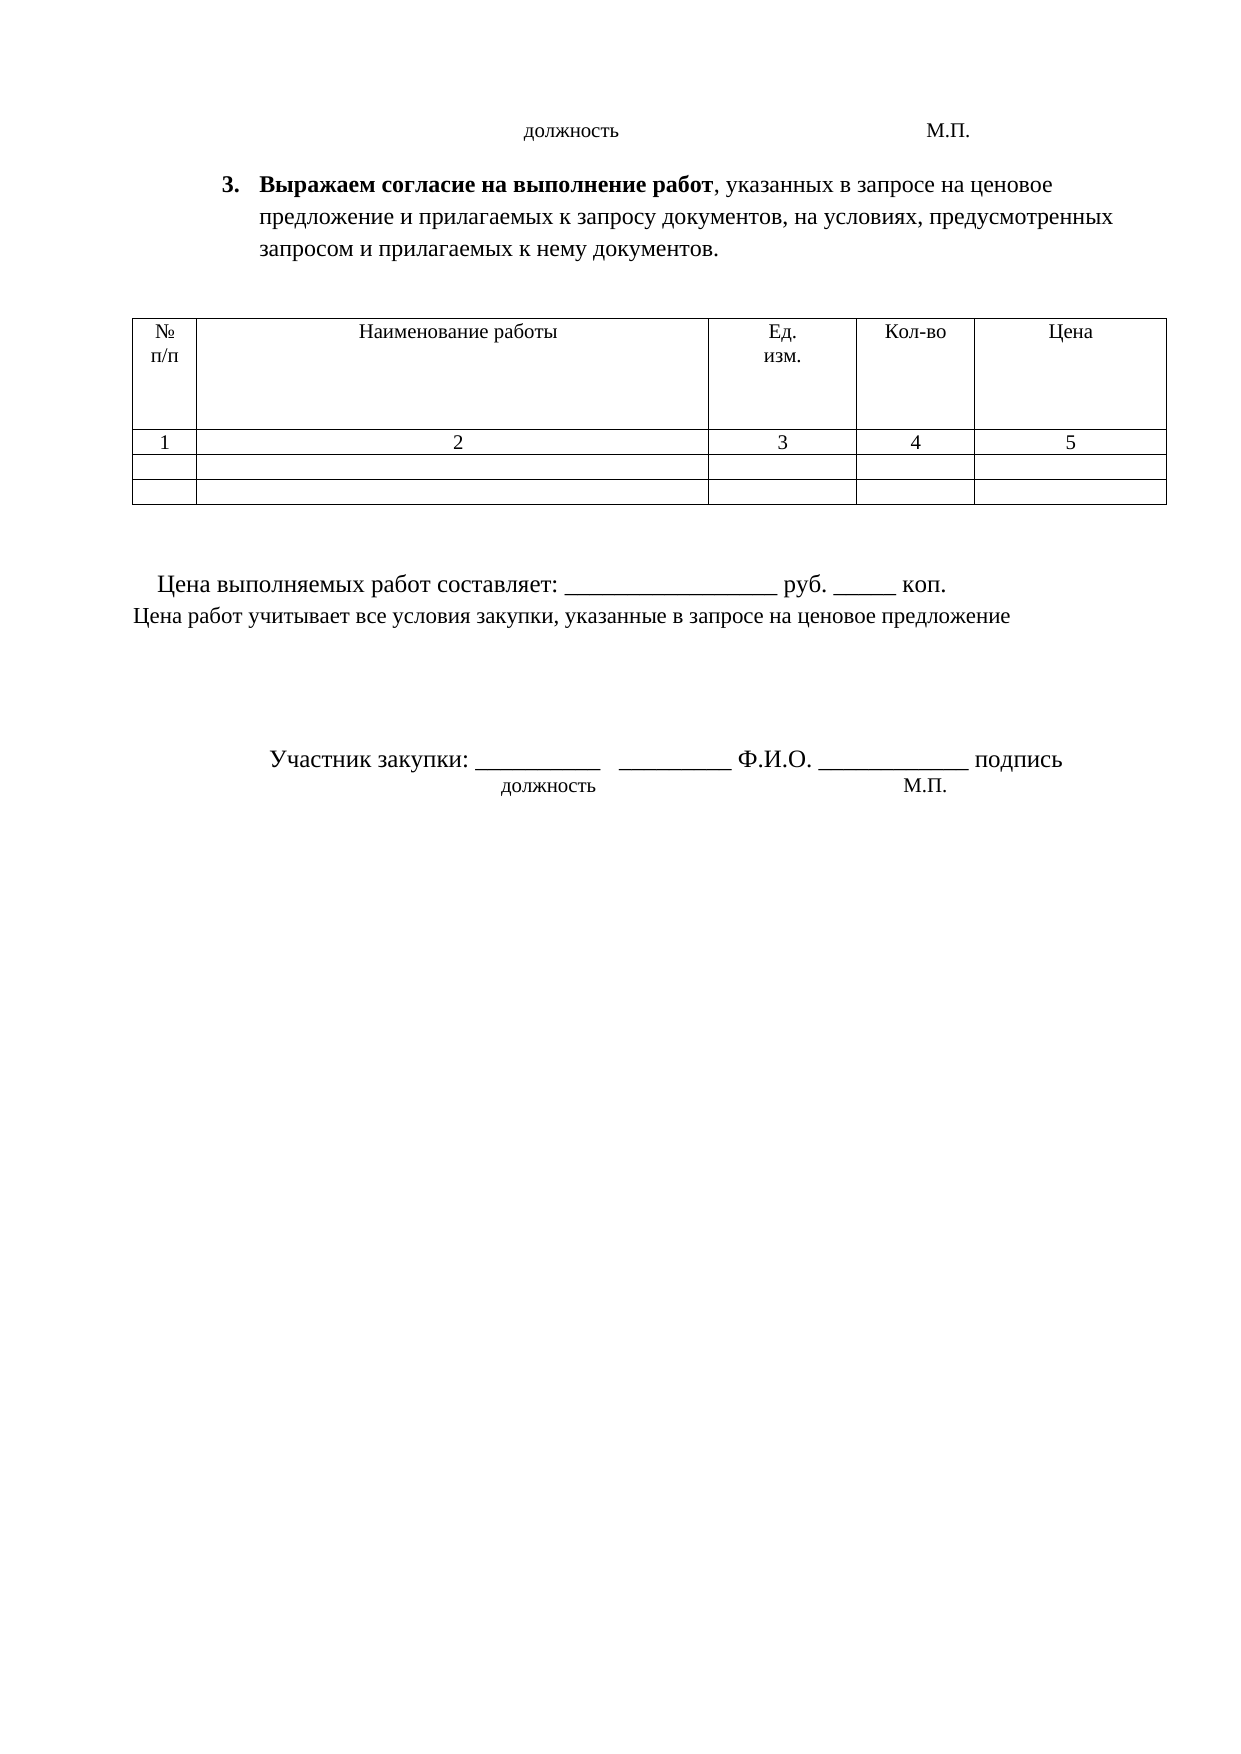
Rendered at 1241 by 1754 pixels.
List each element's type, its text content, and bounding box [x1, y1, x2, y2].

table_header Наименование работы [197, 319, 708, 429]
text Участник закупки: __________ _________ Ф.И.О. ____________ подпись [177, 744, 1152, 773]
table_cell [975, 480, 1166, 504]
table_cell [975, 455, 1166, 479]
table_cell 5 [975, 430, 1166, 454]
list Выражаем согласие на выполнение работ, указанных в запросе на ценовое предложение и прилагаемых к запросу документов, на условиях, предусмотренных запросом и прилагаемых к нему документов. [222, 170, 1152, 261]
table_header Цена [975, 319, 1166, 429]
table_cell [133, 480, 196, 504]
table_cell [133, 455, 196, 479]
table_cell 1 [133, 430, 196, 454]
list Цена выполняемых работ составляет: _________________ руб. _____ коп. [133, 569, 1152, 598]
text должность М.П. [177, 773, 1152, 797]
table_cell [197, 455, 708, 479]
table_cell [709, 480, 856, 504]
table_cell 4 [857, 430, 974, 454]
table_header Ед. изм. [709, 319, 856, 429]
list Цена работ учитывает все условия закупки, указанные в запросе на ценовое предложение [133, 602, 1152, 629]
table_cell 3 [709, 430, 856, 454]
table_cell [857, 455, 974, 479]
text должность М.П. [177, 118, 1152, 142]
table_header Кол-во [857, 319, 974, 429]
table_cell [857, 480, 974, 504]
table_header № п/п [133, 319, 196, 429]
table_cell [709, 455, 856, 479]
table_cell 2 [197, 430, 708, 454]
table_cell [197, 480, 708, 504]
